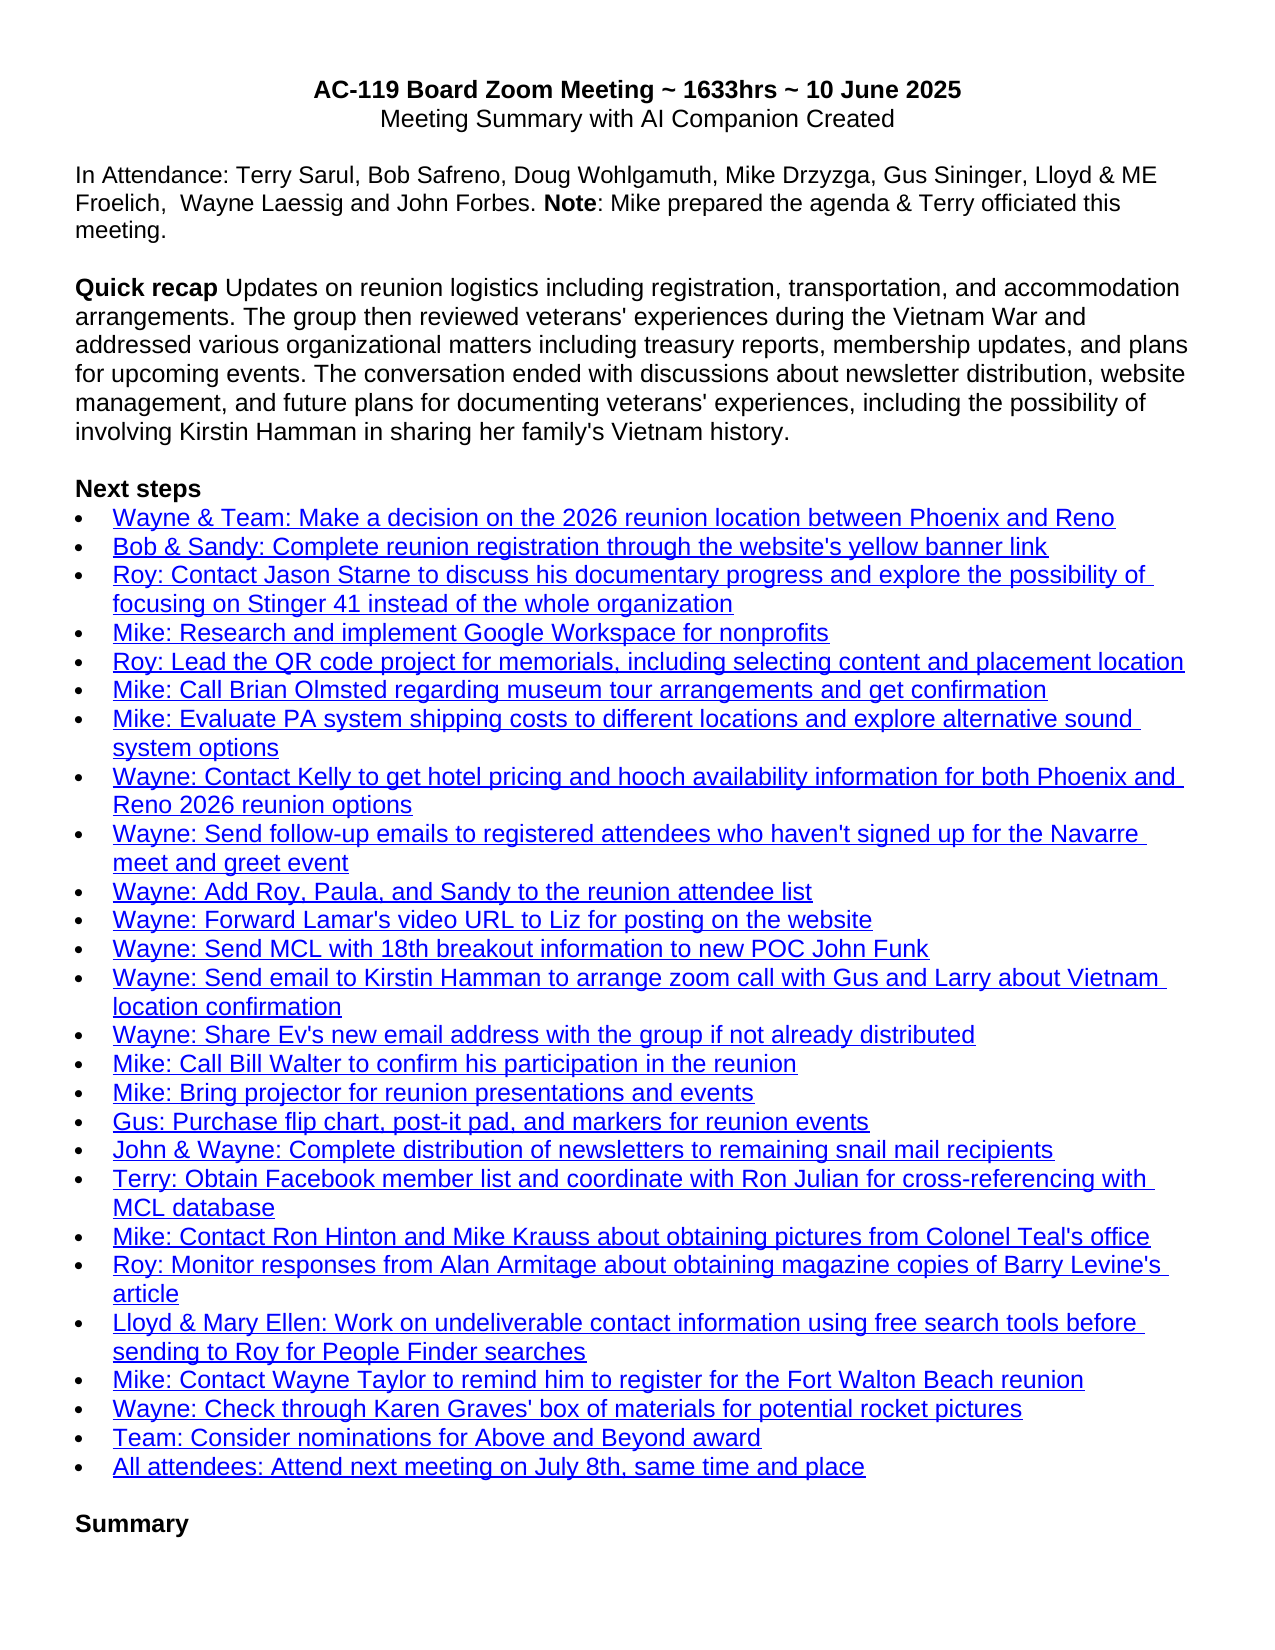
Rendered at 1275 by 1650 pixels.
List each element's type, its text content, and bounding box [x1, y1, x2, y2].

list Roy: Lead the QR code project for memorials, including selecting content and placement location [37, 647, 1200, 675]
list Wayne: Forward Lamar's video URL to Liz for posting on the website [37, 905, 1200, 934]
list Wayne: Share Ev's new email address with the group if not already distributed [37, 1020, 1200, 1049]
list Mike: Call Brian Olmsted regarding museum tour arrangements and get confirmation [37, 675, 1200, 704]
list Bob & Sandy: Complete reunion registration through the website's yellow banner link [37, 532, 1200, 560]
list Mike: Evaluate PA system shipping costs to different locations and explore alternative sound system options [75, 704, 1200, 762]
text AC-119 Board Zoom Meeting ~ 1633hrs ~ 10 June 2025 [75, 75, 1200, 104]
list Roy: Contact Jason Starne to discuss his documentary progress and explore the possibility of focusing on Stinger 41 instead of the whole organization [75, 560, 1200, 618]
list Mike: Call Bill Walter to confirm his participation in the reunion [37, 1049, 1200, 1078]
list Wayne: Send email to Kirstin Hamman to arrange zoom call with Gus and Larry about Vietnam location confirmation [75, 963, 1200, 1020]
list Wayne & Team: Make a decision on the 2026 reunion location between Phoenix and Reno [37, 503, 1200, 532]
list Wayne: Send follow-up emails to registered attendees who haven't signed up for the Navarre meet and greet event [75, 819, 1200, 877]
list Mike: Contact Wayne Taylor to remind him to register for the Fort Walton Beach reunion [37, 1365, 1200, 1394]
list Roy: Monitor responses from Alan Armitage about obtaining magazine copies of Barry Levine's article [75, 1250, 1200, 1308]
list John & Wayne: Complete distribution of newsletters to remaining snail mail recipients [37, 1135, 1200, 1164]
list Wayne: Check through Karen Graves' box of materials for potential rocket pictures [37, 1394, 1200, 1423]
list Gus: Purchase flip chart, post-it pad, and markers for reunion events [37, 1107, 1200, 1135]
list All attendees: Attend next meeting on July 8th, same time and place [37, 1452, 1200, 1480]
list Mike: Research and implement Google Workspace for nonprofits [37, 618, 1200, 647]
text Meeting Summary with AI Companion Created [75, 104, 1200, 132]
list Wayne: Contact Kelly to get hotel pricing and hooch availability information for both Phoenix and Reno 2026 reunion options [75, 762, 1200, 819]
text Summary [75, 1509, 1200, 1538]
text Quick recap Updates on reunion logistics including registration, transportation, and accommodation arrangements. The group then reviewed veterans' experiences during the Vietnam War and addressed various organizational matters including treasury reports, membership updates, and plans for upcoming events. The conversation ended with discussions about newsletter distribution, website management, and future plans for documenting veterans' experiences, including the possibility of involving Kirstin Hamman in sharing her family's Vietnam history. [75, 273, 1200, 445]
list Terry: Obtain Facebook member list and coordinate with Ron Julian for cross-referencing with MCL database [75, 1164, 1200, 1222]
list Mike: Contact Ron Hinton and Mike Krauss about obtaining pictures from Colonel Teal's office [37, 1222, 1200, 1250]
text In Attendance: Terry Sarul, Bob Safreno, Doug Wohlgamuth, Mike Drzyzga, Gus Sininger, Lloyd & ME Froelich, Wayne Laessig and John Forbes. Note: Mike prepared the agenda & Terry officiated this meeting. [75, 161, 1200, 244]
list Lloyd & Mary Ellen: Work on undeliverable contact information using free search tools before sending to Roy for People Finder searches [75, 1308, 1200, 1365]
text Next steps [75, 474, 1200, 503]
list Wayne: Add Roy, Paula, and Sandy to the reunion attendee list [37, 877, 1200, 905]
list Mike: Bring projector for reunion presentations and events [37, 1078, 1200, 1107]
list Team: Consider nominations for Above and Beyond award [37, 1423, 1200, 1452]
list Wayne: Send MCL with 18th breakout information to new POC John Funk [37, 934, 1200, 963]
